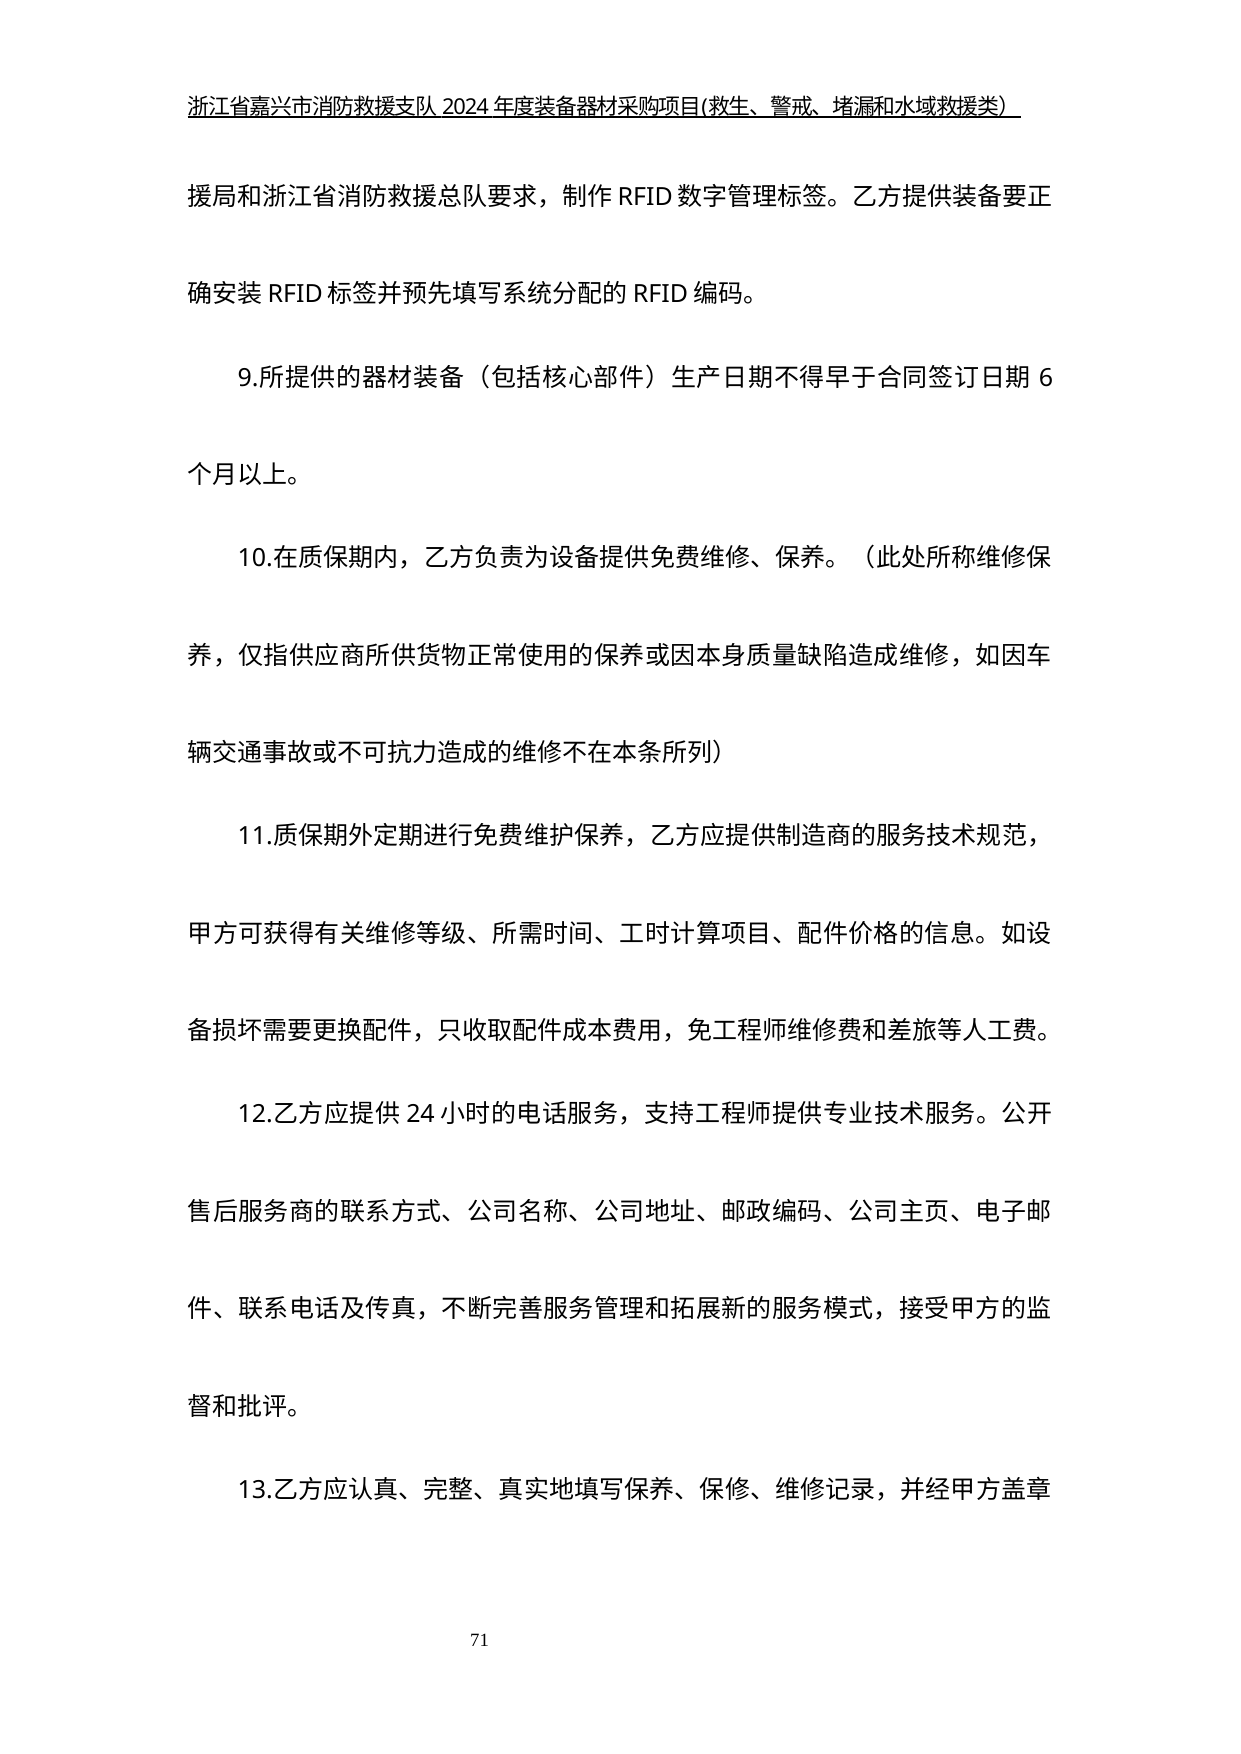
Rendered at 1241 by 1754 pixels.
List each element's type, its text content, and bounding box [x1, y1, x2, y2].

text 9.所提供的器材装备（包括核心部件）生产日期不得早于合同签订日期6个月以上。 [187, 343, 1053, 505]
text 10.在质保期内，乙方负责为设备提供免费维修、保养。（此处所称维修保养，仅指供应商所供货物正常使用的保养或因本身质量缺陷造成维修，如因车辆交通事故或不可抗力造成的维修不在本条所列） [187, 523, 1053, 783]
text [187, 1455, 1053, 1520]
text 11.质保期外定期进行免费维护保养，乙方应提供制造商的服务技术规范，甲方可获得有关维修等级、所需时间、工时计算项目、配件价格的信息。如设备损坏需要更换配件，只收取配件成本费用，免工程师维修费和差旅等人工费。 [187, 801, 1053, 1061]
text 12.乙方应提供24小时的电话服务，支持工程师提供专业技术服务。公开售后服务商的联系方式、公司名称、公司地址、邮政编码、公司主页、电子邮件、联系电话及传真，不断完善服务管理和拓展新的服务模式，接受甲方的监督和批评。 [187, 1079, 1053, 1437]
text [187, 162, 1053, 324]
